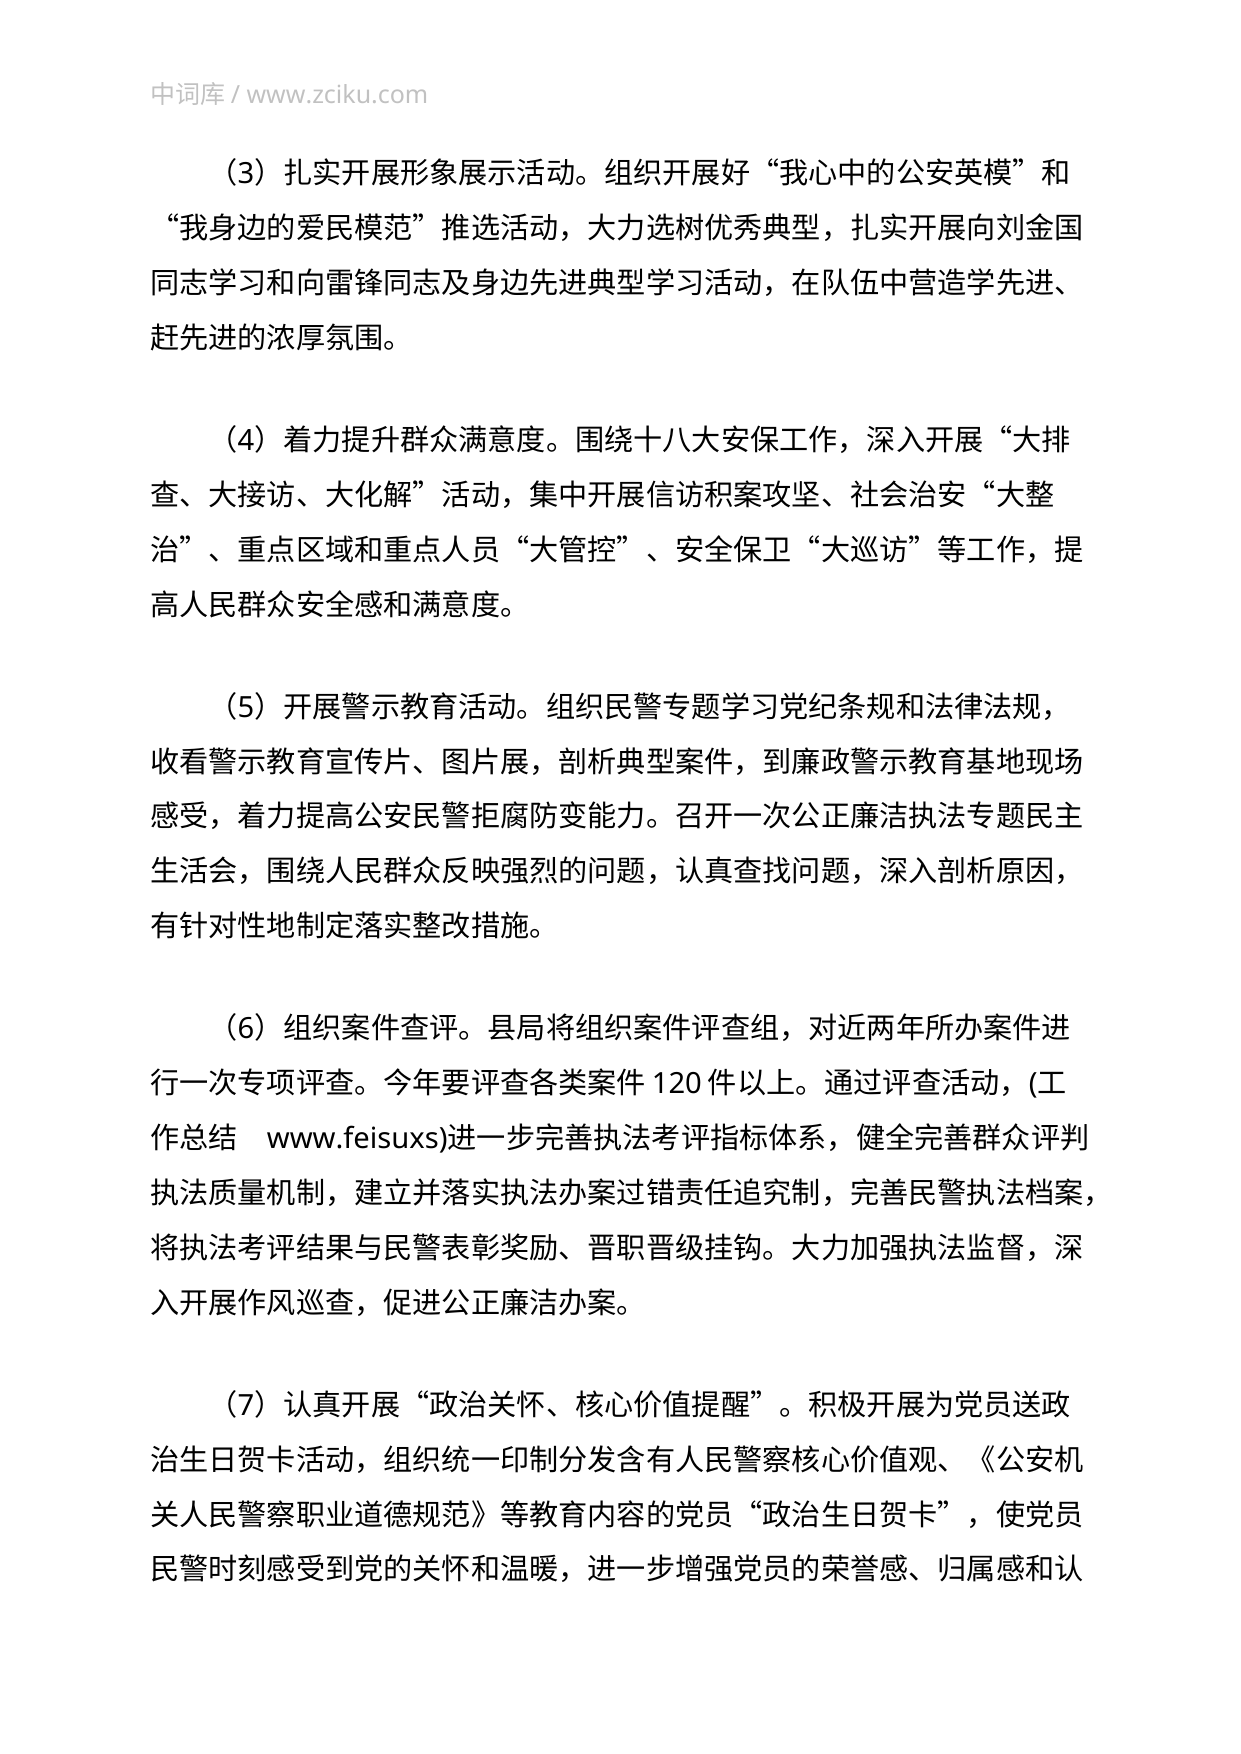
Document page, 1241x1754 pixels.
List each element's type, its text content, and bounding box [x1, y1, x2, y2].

text （6）组织案件查评。县局将组织案件评查组，对近两年所办案件进行一次专项评查。今年要评查各类案件120件以上。通过评查活动，(工作总结 www.feisuxs)进一步完善执法考评指标体系，健全完善群众评判执法质量机制，建立并落实执法办案过错责任追究制，完善民警执法档案，将执法考评结果与民警表彰奖励、晋职晋级挂钩。大力加强执法监督，深入开展作风巡查，促进公正廉洁办案。 [150, 1004, 1090, 1322]
text （4）着力提升群众满意度。围绕十八大安保工作，深入开展“大排查、大接访、大化解”活动，集中开展信访积案攻坚、社会治安“大整治”、重点区域和重点人员“大管控”、安全保卫“大巡访”等工作，提高人民群众安全感和满意度。 [150, 417, 1090, 624]
text （3）扎实开展形象展示活动。组织开展好“我心中的公安英模”和“我身边的爱民模范”推选活动，大力选树优秀典型，扎实开展向刘金国同志学习和向雷锋同志及身边先进典型学习活动，在队伍中营造学先进、赶先进的浓厚氛围。 [150, 150, 1090, 357]
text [150, 1381, 1090, 1588]
text （5）开展警示教育活动。组织民警专题学习党纪条规和法律法规，收看警示教育宣传片、图片展，剖析典型案件，到廉政警示教育基地现场感受，着力提高公安民警拒腐防变能力。召开一次公正廉洁执法专题民主生活会，围绕人民群众反映强烈的问题，认真查找问题，深入剖析原因，有针对性地制定落实整改措施。 [150, 683, 1090, 945]
